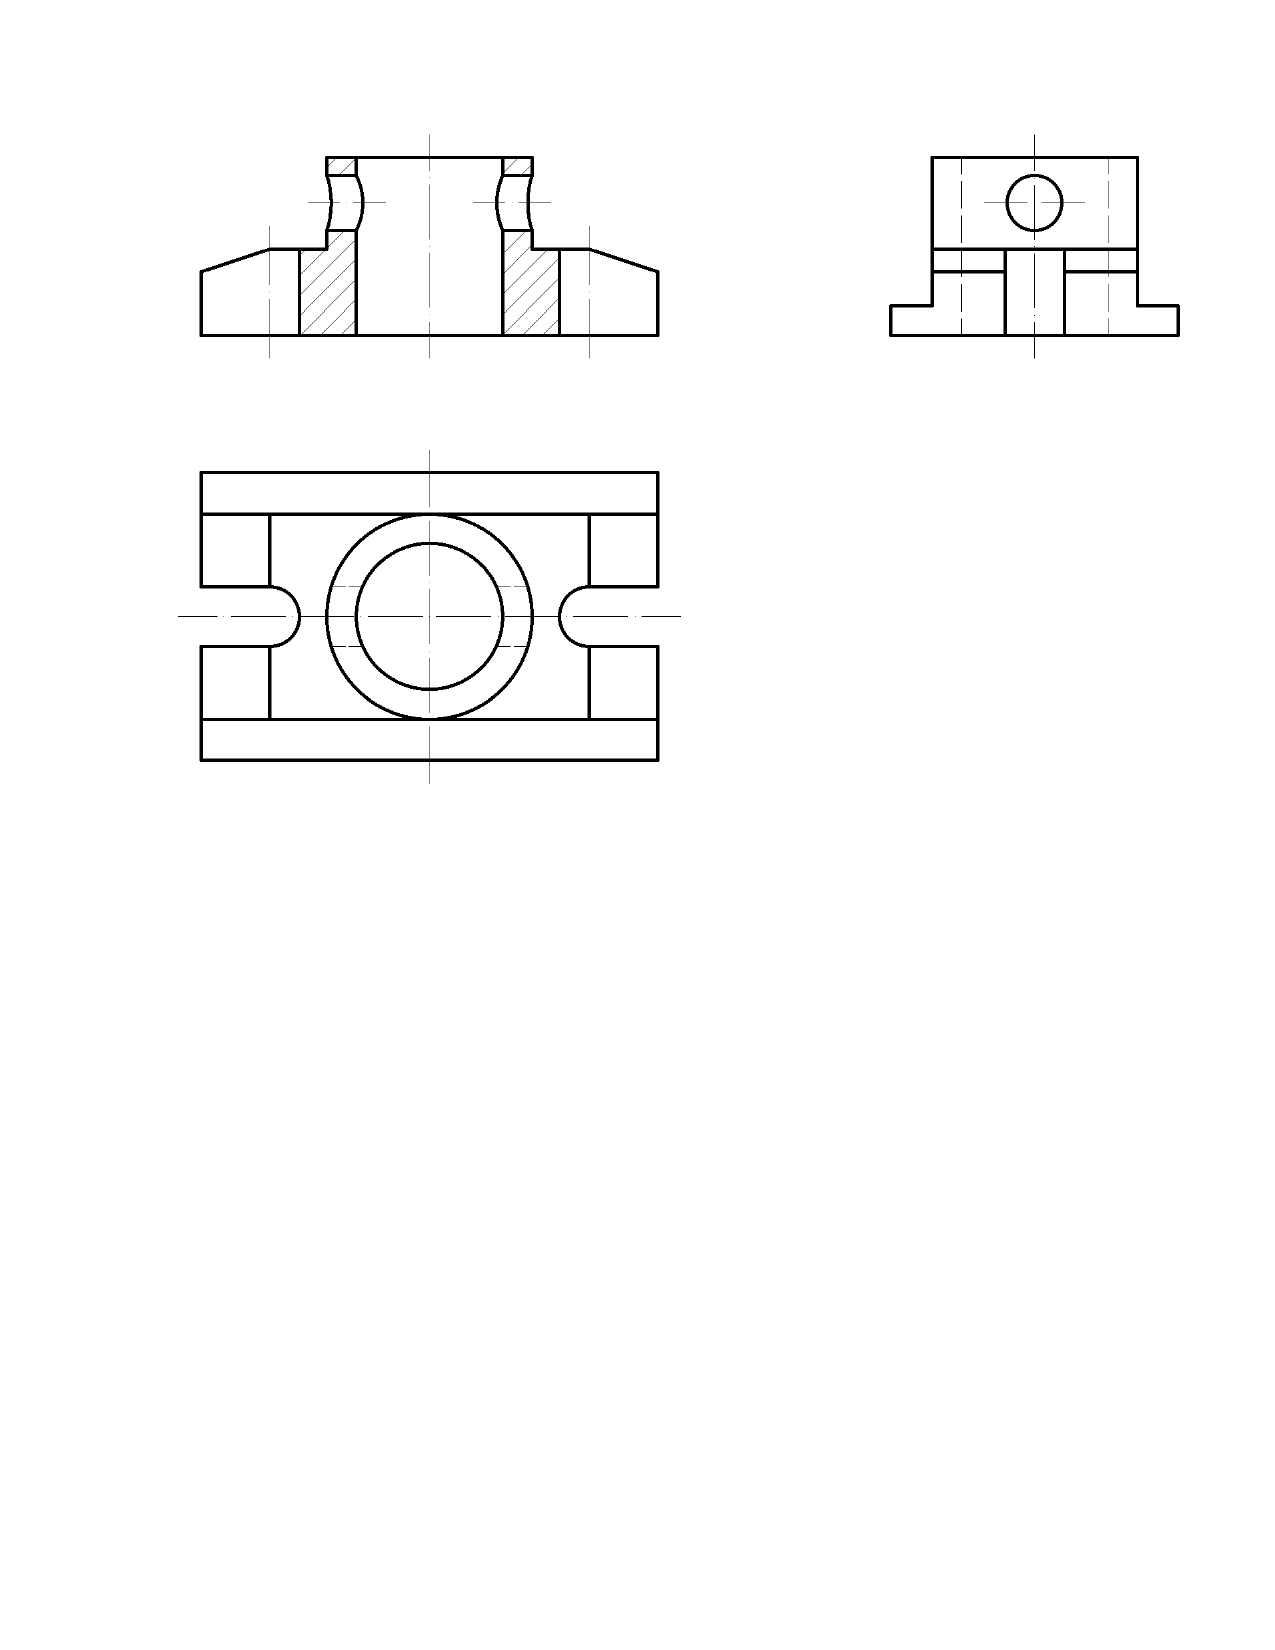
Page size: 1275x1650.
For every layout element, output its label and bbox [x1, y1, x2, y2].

picture [177, 118, 1187, 795]
